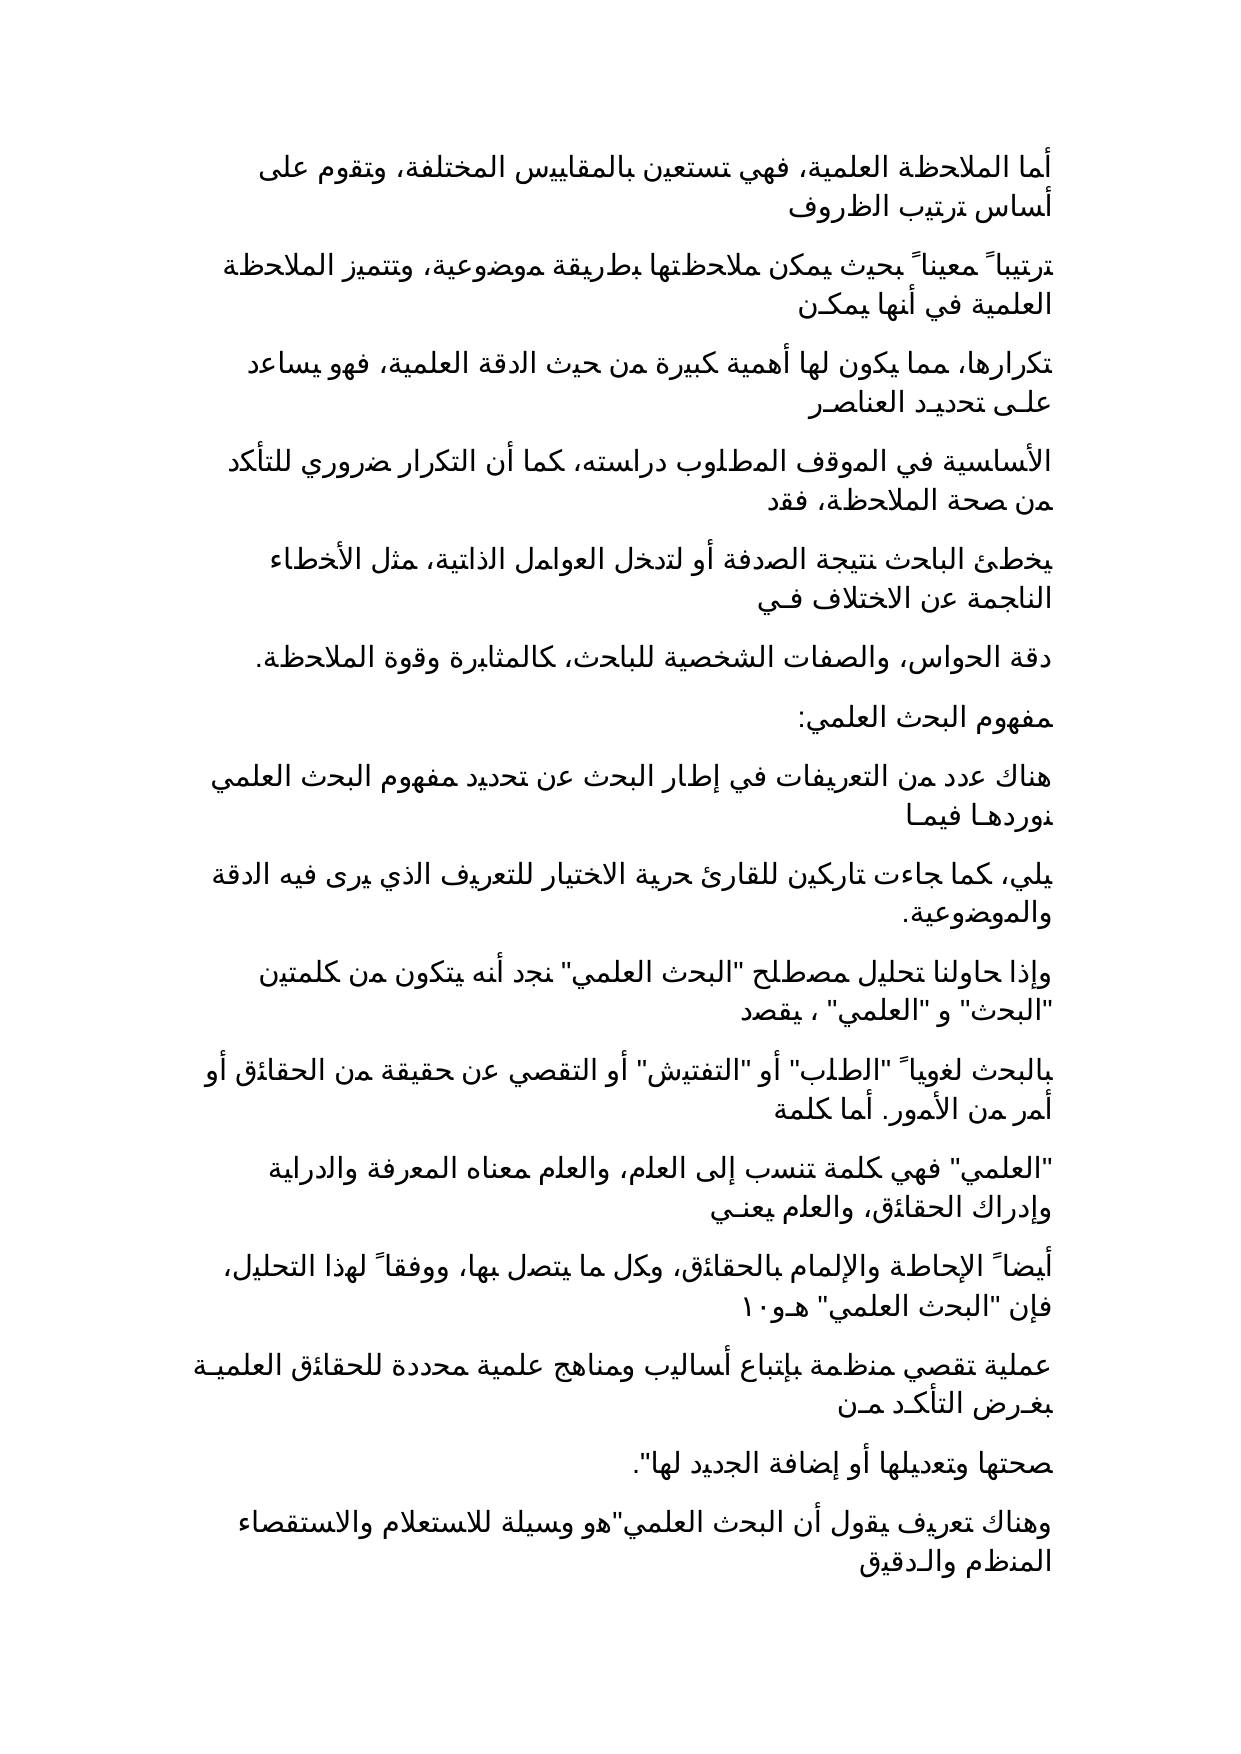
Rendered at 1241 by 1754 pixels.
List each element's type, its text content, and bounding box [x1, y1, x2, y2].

text "ﺍﻟﻌﻠﻤﻲ" ﻓﻬﻲ ﻜﻠﻤﺔ ﺘﻨﺴﺏ ﺇﻟﻰ ﺍﻟﻌﻠﻡ، ﻭﺍﻟﻌﻠﻡ ﻤﻌﻨﺎﻩ ﺍﻟﻤﻌﺭﻓﺔ ﻭﺍﻟﺩﺭﺍﻴﺔ ﻭﺇﺩﺭﺍﻙ ﺍﻟﺤﻘﺎﺌﻕ، ﻭﺍﻟﻌﻠﻡ ﻴﻌﻨـﻲ [187, 1151, 1053, 1223]
text ﻭﻫﻨﺎﻙ ﺘﻌﺭﻴﻑ ﻴﻘﻭل ﺃﻥ ﺍﻟﺒﺤﺙ ﺍﻟﻌﻠﻤﻲ"ﻫﻭ ﻭﺴﻴﻠﺔ ﻟﻼﺴﺘﻌﻼﻡ ﻭﺍﻻﺴﺘﻘﺼﺎﺀ ﺍﻟﻤﻨﻅﻡ ﻭﺍﻟـﺩﻗﻴﻕ [187, 1505, 1053, 1577]
text ﻋﻤﻠﻴﺔ ﺘﻘﺼﻲ ﻤﻨﻅﻤﺔ ﺒﺈﺘﺒﺎﻉ ﺃﺴﺎﻟﻴﺏ ﻭﻤﻨﺎﻫﺞ ﻋﻠﻤﻴﺔ ﻤﺤﺩﺩﺓ ﻟﻠﺤﻘﺎﺌﻕ ﺍﻟﻌﻠﻤﻴـﺔ ﺒﻐـﺭﺽ ﺍﻟﺘﺄﻜـﺩ ﻤـﻥ [187, 1348, 1053, 1420]
text ﺘﻜﺭﺍﺭﻫﺎ، ﻤﻤﺎ ﻴﻜﻭﻥ ﻟﻬﺎ ﺃﻫﻤﻴﺔ ﻜﺒﻴﺭﺓ ﻤﻥ ﺤﻴﺙ ﺍﻟﺩﻗﺔ ﺍﻟﻌﻠﻤﻴﺔ، ﻓﻬﻭ ﻴﺴﺎﻋﺩ ﻋﻠـﻰ ﺘﺤﺩﻴـﺩ ﺍﻟﻌﻨﺎﺼـﺭ [187, 347, 1053, 419]
text ﻴﺨﻁﺊ ﺍﻟﺒﺎﺤﺙ ﻨﺘﻴﺠﺔ ﺍﻟﺼﺩﻓﺔ ﺃﻭ ﻟﺘﺩﺨل ﺍﻟﻌﻭﺍﻤل ﺍﻟﺫﺍﺘﻴﺔ، ﻤﺜل ﺍﻷﺨﻁﺎﺀ ﺍﻟﻨﺎﺠﻤﺔ ﻋﻥ ﺍﻻﺨﺘﻼﻑ ﻓـﻲ [187, 542, 1053, 614]
text ﺼﺤﺘﻬﺎ ﻭﺘﻌﺩﻴﻠﻬﺎ ﺃﻭ ﺇﻀﺎﻓﺔ ﺍﻟﺠﺩﻴﺩ ﻟﻬﺎ". [187, 1446, 1053, 1479]
text ﻴﻠﻲ، ﻜﻤﺎ ﺠﺎﺀﺕ ﺘﺎﺭﻜﻴﻥ ﻟﻠﻘﺎﺭﺉ ﺤﺭﻴﺔ ﺍﻻﺨﺘﻴﺎﺭ ﻟﻠﺘﻌﺭﻴﻑ ﺍﻟﺫﻱ ﻴﺭﻯ ﻓﻴﻪ ﺍﻟﺩﻗﺔ ﻭﺍﻟﻤﻭﻀﻭﻋﻴﺔ. [187, 857, 1053, 929]
text ﺒﺎﻟﺒﺤﺙ ﻟﻐﻭﻴﺎﹰ "ﺍﻟﻁﻠﺏ" ﺃﻭ "ﺍﻟﺘﻔﺘﻴﺵ" ﺃﻭ ﺍﻟﺘﻘﺼﻲ ﻋﻥ ﺤﻘﻴﻘﺔ ﻤﻥ ﺍﻟﺤﻘﺎﺌﻕ ﺃﻭ ﺃﻤﺭ ﻤﻥ ﺍﻷﻤﻭﺭ. ﺃﻤﺎ ﻜﻠﻤﺔ [187, 1053, 1053, 1126]
text ﺘﺭﺘﻴﺒﺎﹰ ﻤﻌﻴﻨﺎﹰ ﺒﺤﻴﺙ ﻴﻤﻜﻥ ﻤﻼﺤﻅﺘﻬﺎ ﺒﻁﺭﻴﻘﺔ ﻤﻭﻀﻭﻋﻴﺔ، ﻭﺘﺘﻤﻴﺯ ﺍﻟﻤﻼﺤﻅﺔ ﺍﻟﻌﻠﻤﻴﺔ ﻓﻲ ﺃﻨﻬﺎ ﻴﻤﻜـﻥ [187, 248, 1053, 321]
text ﻫﻨﺎﻙ ﻋﺩﺩ ﻤﻥ ﺍﻟﺘﻌﺭﻴﻔﺎﺕ ﻓﻲ ﺇﻁﺎﺭ ﺍﻟﺒﺤﺙ ﻋﻥ ﺘﺤﺩﻴﺩ ﻤﻔﻬﻭﻡ ﺍﻟﺒﺤﺙ ﺍﻟﻌﻠﻤﻲ ﻨﻭﺭﺩﻫـﺎ ﻓﻴﻤـﺎ [187, 759, 1053, 831]
text ﻤﻔﻬﻭﻡ ﺍﻟﺒﺤﺙ ﺍﻟﻌﻠﻤﻲ: [187, 700, 1053, 733]
text ﺃﻴﻀﺎﹰ ﺍﻹﺤﺎﻁﺔ ﻭﺍﻹﻟﻤﺎﻡ ﺒﺎﻟﺤﻘﺎﺌﻕ، ﻭﻜل ﻤﺎ ﻴﺘﺼل ﺒﻬﺎ، ﻭﻭﻓﻘﺎﹰ ﻟﻬﺫﺍ ﺍﻟﺘﺤﻠﻴل، ﻓﺈﻥ "ﺍﻟﺒﺤﺙ ﺍﻟﻌﻠﻤﻲ" ﻫـﻭ١٠ [187, 1249, 1053, 1322]
text ﺍﻷﺴﺎﺴﻴﺔ ﻓﻲ ﺍﻟﻤﻭﻗﻑ ﺍﻟﻤﻁﻠﻭﺏ ﺩﺭﺍﺴﺘﻪ، ﻜﻤﺎ ﺃﻥ ﺍﻟﺘﻜﺭﺍﺭ ﻀﺭﻭﺭﻱ ﻟﻠﺘﺄﻜﺩ ﻤﻥ ﺼﺤﺔ ﺍﻟﻤﻼﺤﻅﺔ، ﻓﻘﺩ [187, 444, 1053, 517]
text ﺩﻗﺔ ﺍﻟﺤﻭﺍﺱ، ﻭﺍﻟﺼﻔﺎﺕ ﺍﻟﺸﺨﺼﻴﺔ ﻟﻠﺒﺎﺤﺙ، ﻜﺎﻟﻤﺜﺎﺒﺭﺓ ﻭﻗﻭﺓ ﺍﻟﻤﻼﺤﻅﺔ. [187, 640, 1053, 674]
text ﺃﻤﺎ ﺍﻟﻤﻼﺤﻅﺔ ﺍﻟﻌﻠﻤﻴﺔ، ﻓﻬﻲ ﺘﺴﺘﻌﻴﻥ ﺒﺎﻟﻤﻘﺎﻴﻴﺱ ﺍﻟﻤﺨﺘﻠﻔﺔ، ﻭﺘﻘﻭﻡ ﻋﻠﻰ ﺃﺴﺎﺱ ﺘﺭﺘﻴﺏ ﺍﻟﻅﺭﻭﻑ [187, 150, 1053, 222]
text ﻭﺇﺫﺍ ﺤﺎﻭﻟﻨﺎ ﺘﺤﻠﻴل ﻤﺼﻁﻠﺢ "ﺍﻟﺒﺤﺙ ﺍﻟﻌﻠﻤﻲ" ﻨﺠﺩ ﺃﻨﻪ ﻴﺘﻜﻭﻥ ﻤﻥ ﻜﻠﻤﺘﻴﻥ "ﺍﻟﺒﺤﺙ" ﻭ "ﺍﻟﻌﻠﻤﻲ" ، ﻴﻘﺼﺩ [187, 955, 1053, 1027]
